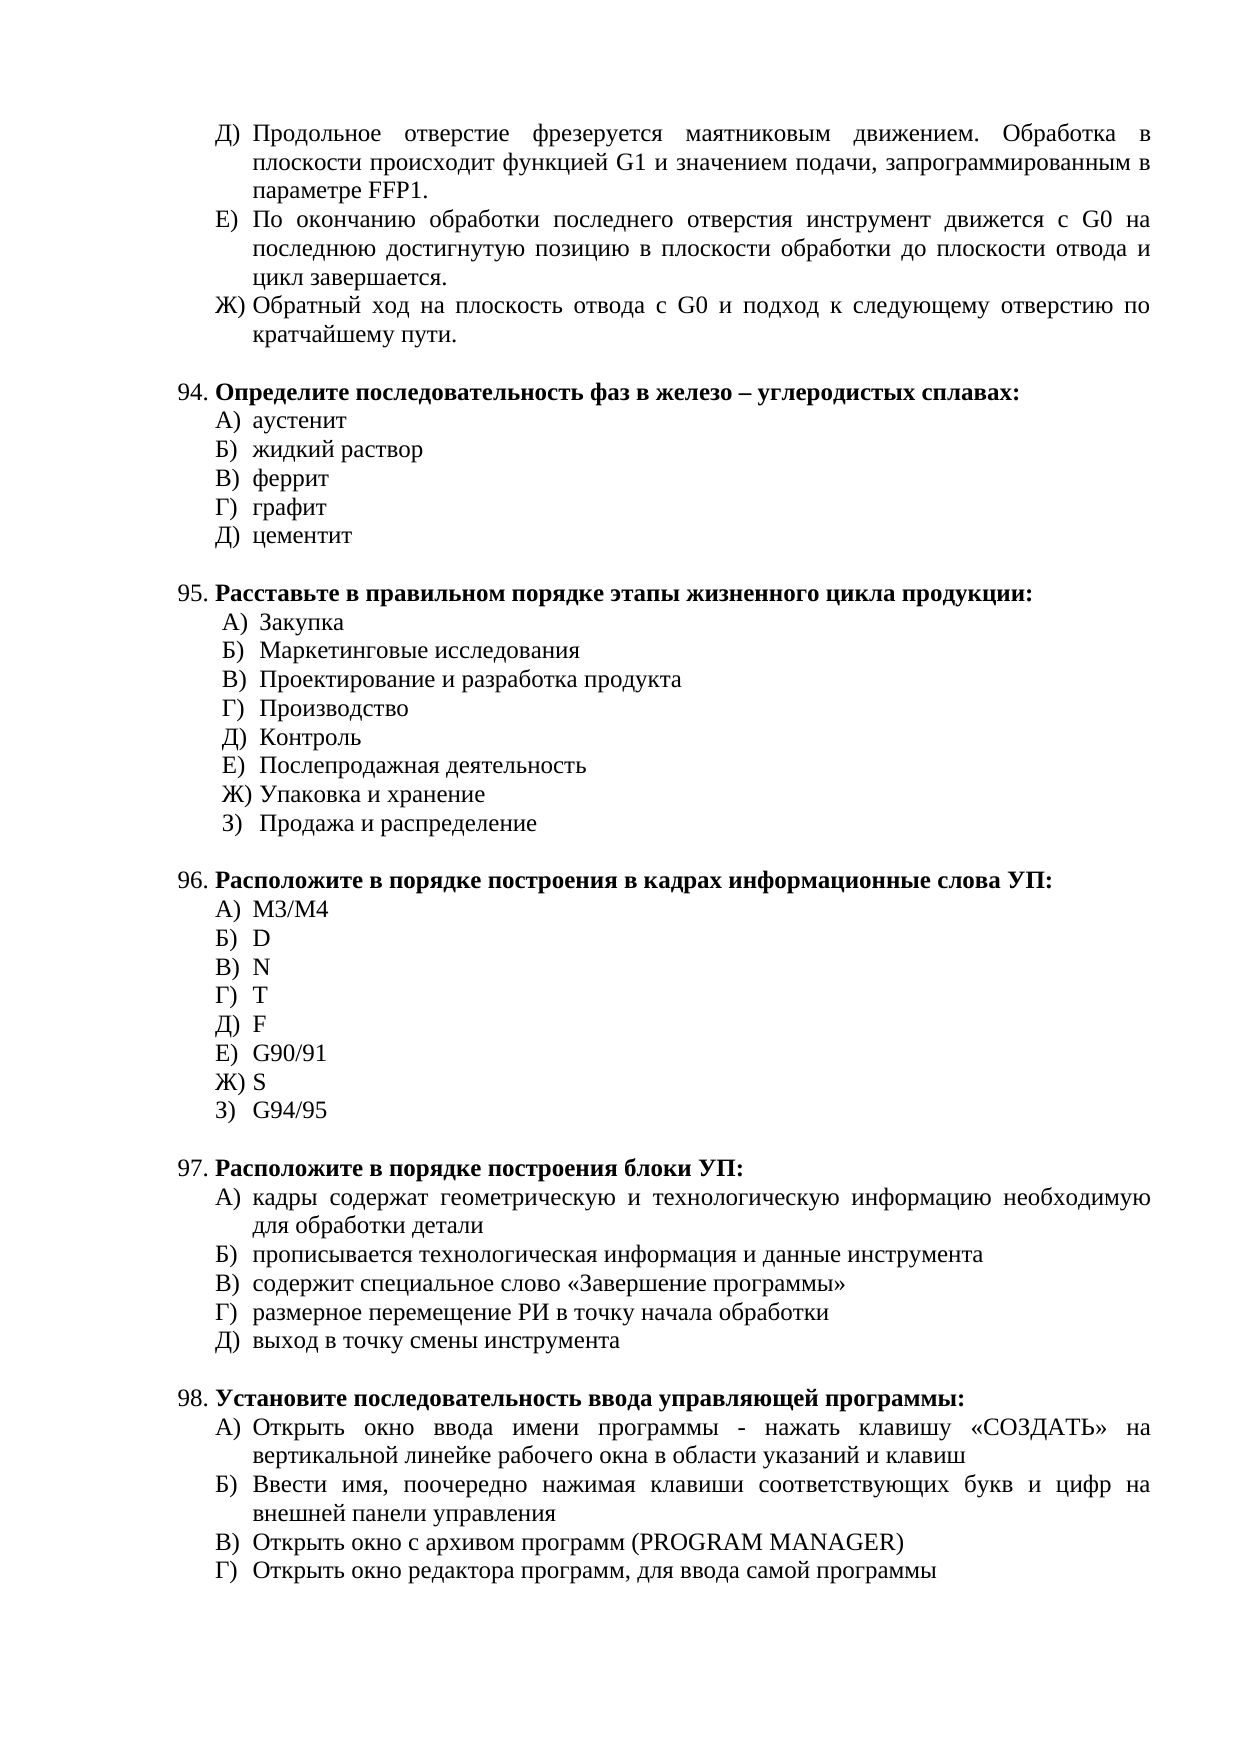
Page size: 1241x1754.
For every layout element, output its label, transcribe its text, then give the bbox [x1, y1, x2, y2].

list Проектирование и разработка продукта [222, 664, 1152, 693]
text 98. Установите последовательность ввода управляющей программы: [177, 1383, 1152, 1412]
text 94. Определите последовательность фаз в железо – углеродистых сплавах: [177, 377, 1152, 406]
list Обратный ход на плоскость отвода с G0 и подход к следующему отверстию по кратчайшему пути. [215, 291, 1152, 348]
list Производство [222, 693, 1152, 722]
text 97. Расположите в порядке построения блоки УП: [177, 1153, 1152, 1182]
list цементит [215, 521, 1152, 549]
list выход в точку смены инструмента [215, 1326, 1152, 1354]
list феррит [215, 463, 1152, 492]
list графит [215, 492, 1152, 521]
list М3/М4 [215, 894, 1152, 923]
list жидкий раствор [215, 434, 1152, 463]
list S [215, 1067, 1152, 1096]
list кадры содержат геометрическую и технологическую информацию необходимую для обработки детали [215, 1182, 1152, 1239]
list Контроль [222, 722, 1152, 751]
list содержит специальное слово «Завершение программы» [215, 1268, 1152, 1297]
list Маркетинговые исследования [222, 636, 1152, 664]
list Открыть окно редактора программ, для ввода самой программы [215, 1556, 1152, 1584]
list Продольное отверстие фрезеруется маятниковым движением. Обработка в плоскости происходит функцией G1 и значением подачи, запрограммированным в параметре FFP1. [215, 118, 1152, 204]
list прописывается технологическая информация и данные инструмента [215, 1239, 1152, 1268]
list По окончанию обработки последнего отверстия инструмент движется с G0 на последнюю достигнутую позицию в плоскости обработки до плоскости отвода и цикл завершается. [215, 204, 1152, 291]
list D [215, 923, 1152, 952]
list Открыть окно ввода имени программы - нажать клавишу «СОЗДАТЬ» на вертикальной линейке рабочего окна в области указаний и клавиш [215, 1412, 1152, 1469]
list Ввести имя, поочередно нажимая клавиши соответствующих букв и цифр на внешней панели управления [215, 1469, 1152, 1527]
list N [215, 952, 1152, 981]
list аустенит [215, 406, 1152, 434]
list размерное перемещение РИ в точку начала обработки [215, 1297, 1152, 1326]
text 96. Расположите в порядке построения в кадрах информационные слова УП: [177, 866, 1152, 894]
list G94/95 [215, 1096, 1152, 1124]
list F [215, 1009, 1152, 1038]
list Закупка [222, 607, 1152, 636]
text 95. Расставьте в правильном порядке этапы жизненного цикла продукции: [177, 578, 1152, 607]
list Послепродажная деятельность [222, 751, 1152, 779]
list Продажа и распределение [222, 808, 1152, 837]
list Открыть окно с архивом программ (PROGRAM MANAGER) [215, 1527, 1152, 1556]
list G90/91 [215, 1038, 1152, 1067]
list Упаковка и хранение [222, 779, 1152, 808]
list T [215, 981, 1152, 1009]
